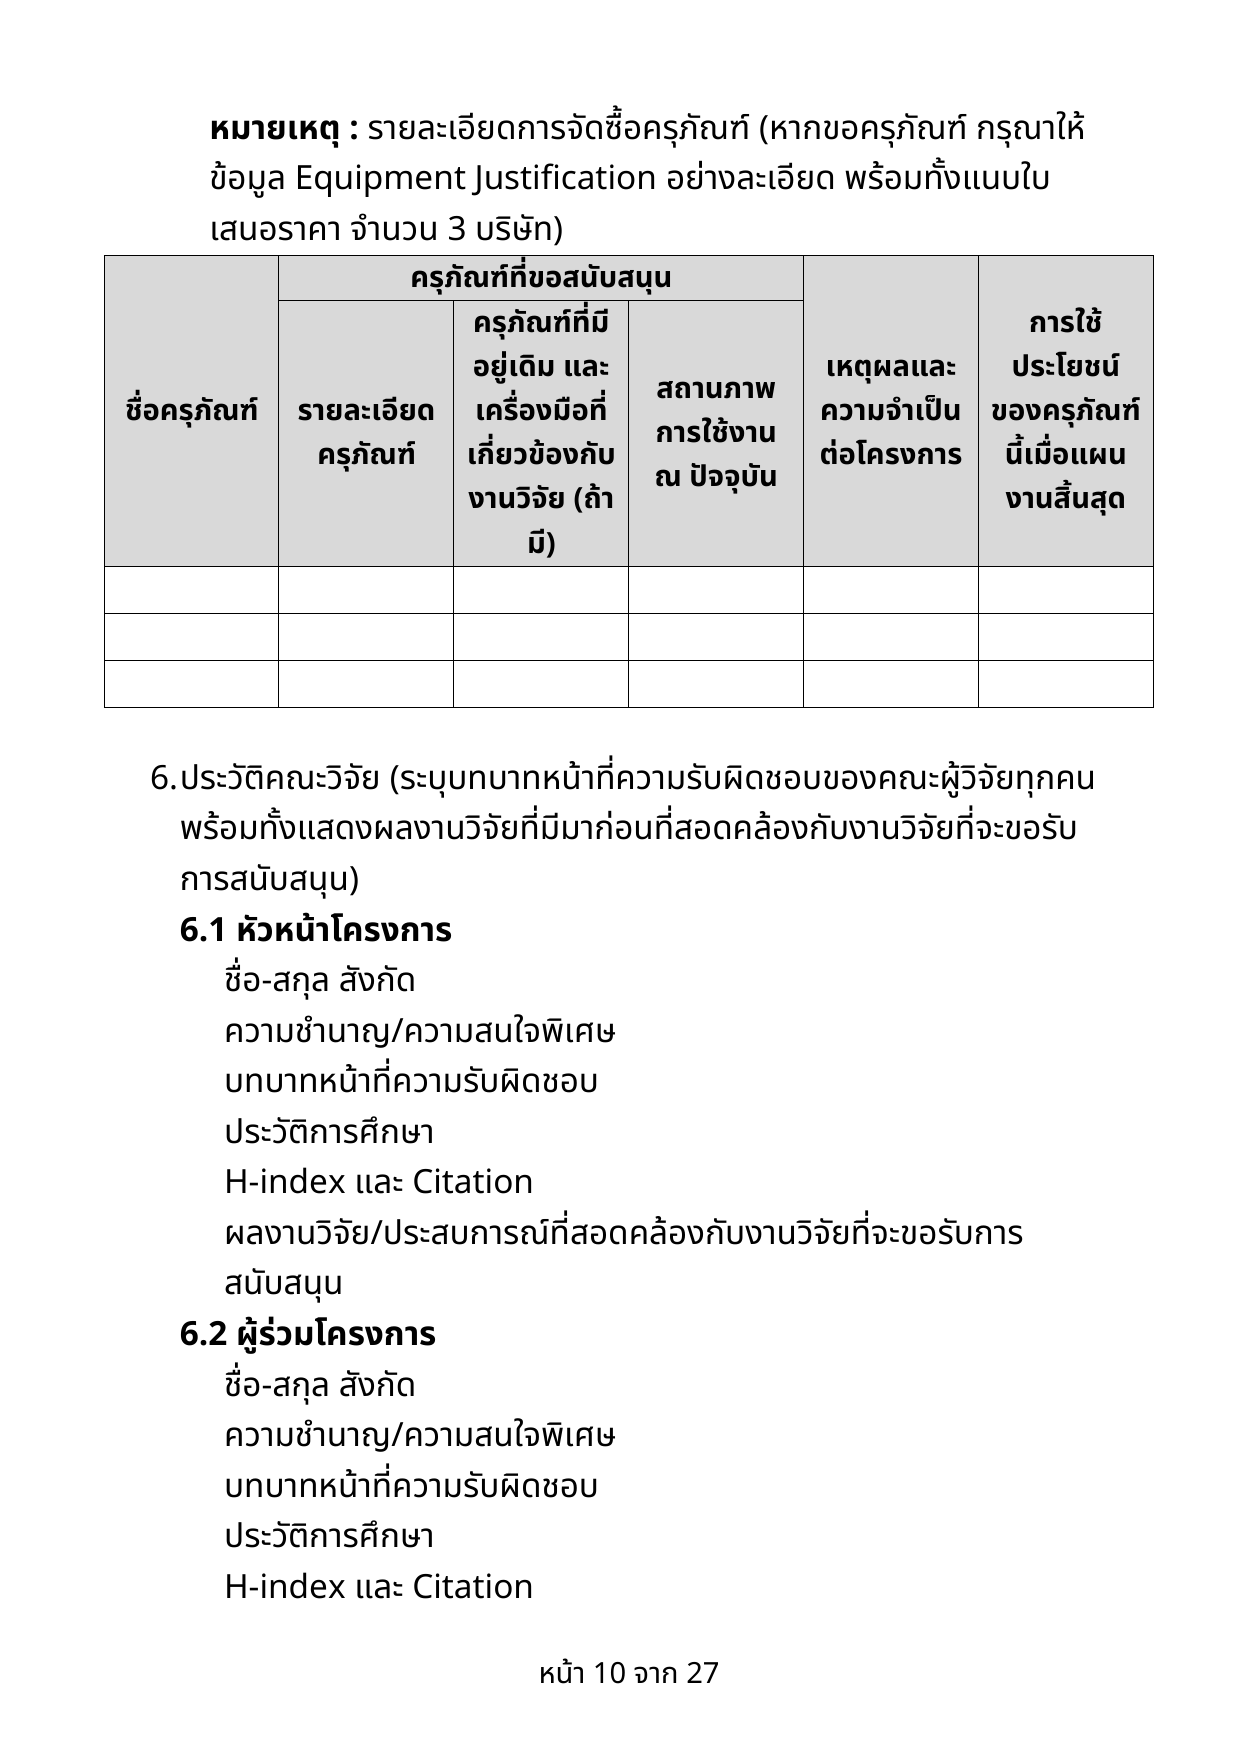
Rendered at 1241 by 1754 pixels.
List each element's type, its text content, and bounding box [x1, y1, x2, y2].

table_cell [454, 614, 628, 660]
list ความชำนาญ/ความสนใจพิเศษ [224, 1007, 1107, 1057]
table_cell ครุภัณฑ์ที่มีอยู่เดิม และเครื่องมือที่เกี่ยวข้องกับงานวิจัย (ถ้ามี) [454, 301, 628, 566]
list 6.2 ผู้ร่วมโครงการ [179, 1310, 1107, 1360]
list ชื่อ-สกุล สังกัด [224, 1360, 1107, 1411]
list บทบาทหน้าที่ความรับผิดชอบ [224, 1057, 1107, 1108]
list H-index และ Citation [224, 1562, 1107, 1613]
table_cell [979, 567, 1153, 613]
list 6.1 หัวหน้าโครงการ [179, 905, 1107, 956]
table_cell [629, 661, 803, 707]
table_cell รายละเอียดครุภัณฑ์ [279, 301, 453, 566]
table_header การใช้ประโยชน์ของครุภัณฑ์นี้เมื่อแผนงานสิ้นสุด [979, 256, 1153, 566]
table_cell [105, 614, 278, 660]
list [224, 1209, 1107, 1310]
table_cell [979, 661, 1153, 707]
table_cell [804, 661, 978, 707]
table_cell สถานภาพการใช้งาน ณ ปัจจุบัน [629, 301, 803, 566]
table_cell [454, 661, 628, 707]
list ประวัติการศึกษา [224, 1512, 1107, 1562]
table_cell [105, 567, 278, 613]
table_cell [105, 661, 278, 707]
list ความชำนาญ/ความสนใจพิเศษ [224, 1411, 1107, 1462]
list ชื่อ-สกุล สังกัด [224, 956, 1107, 1007]
table_cell [454, 567, 628, 613]
list ประวัติคณะวิจัย (ระบุบทบาทหน้าที่ความรับผิดชอบของคณะผู้วิจัยทุกคน พร้อมทั้งแสดงผลงานวิจัยที่มีมาก่อนที่สอดคล้องกับงานวิจัยที่จะขอรับการสนับสนุน) [150, 754, 1107, 905]
list H-index และ Citation [224, 1158, 1107, 1209]
table_header ครุภัณฑ์ที่ขอสนับสนุน [279, 256, 803, 300]
table_cell [804, 567, 978, 613]
table_cell [279, 567, 453, 613]
table_cell [279, 661, 453, 707]
list ประวัติการศึกษา [224, 1108, 1107, 1158]
table_cell [979, 614, 1153, 660]
list บทบาทหน้าที่ความรับผิดชอบ [224, 1462, 1107, 1512]
table_header เหตุผลและความจำเป็นต่อโครงการ [804, 256, 978, 566]
table_cell [629, 614, 803, 660]
table_cell [804, 614, 978, 660]
text หมายเหตุ : รายละเอียดการจัดซื้อครุภัณฑ์ (หากขอครุภัณฑ์ กรุณาให้ข้อมูล Equipment Justification อย่างละเอียด พร้อมทั้งแนบใบเสนอราคา จำนวน 3 บริษัท) [209, 103, 1107, 255]
table_header ชื่อครุภัณฑ์ [105, 256, 278, 566]
table_cell [279, 614, 453, 660]
table_cell [629, 567, 803, 613]
